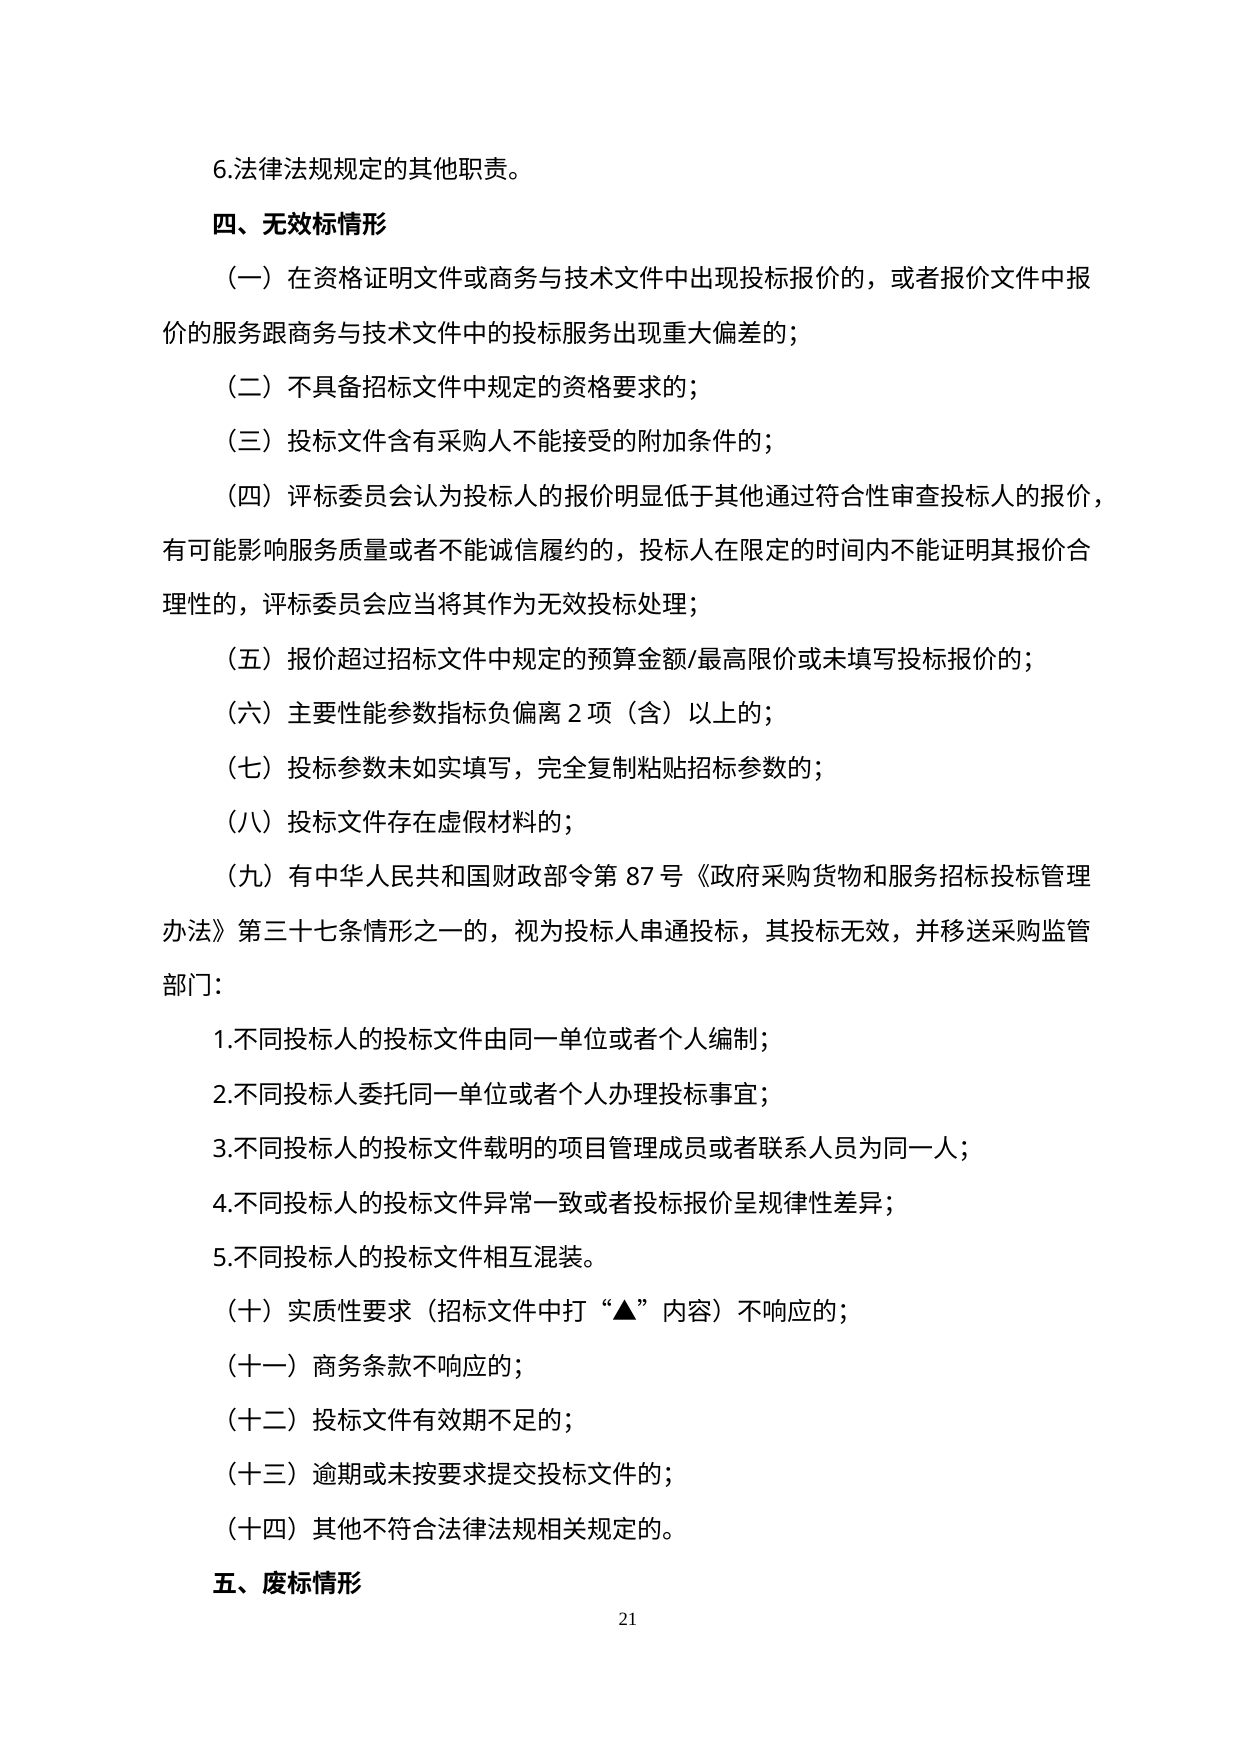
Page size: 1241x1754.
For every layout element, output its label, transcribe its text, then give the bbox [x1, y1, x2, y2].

text （七）投标参数未如实填写，完全复制粘贴招标参数的； [162, 748, 1093, 784]
text 四、无效标情形 [162, 204, 1093, 241]
text 五、废标情形 [162, 1564, 1093, 1600]
text （十三）逾期或未按要求提交投标文件的； [162, 1455, 1093, 1491]
text （十）实质性要求（招标文件中打“▲”内容）不响应的； [162, 1292, 1093, 1328]
text （三）投标文件含有采购人不能接受的附加条件的； [162, 422, 1093, 458]
text （九）有中华人民共和国财政部令第87号《政府采购货物和服务招标投标管理办法》第三十七条情形之一的，视为投标人串通投标，其投标无效，并移送采购监管部门： [162, 857, 1093, 1002]
text （六）主要性能参数指标负偏离2项（含）以上的； [162, 694, 1093, 730]
text 2.不同投标人委托同一单位或者个人办理投标事宜； [162, 1074, 1093, 1111]
text （一）在资格证明文件或商务与技术文件中出现投标报价的，或者报价文件中报价的服务跟商务与技术文件中的投标服务出现重大偏差的； [162, 259, 1093, 349]
text 1.不同投标人的投标文件由同一单位或者个人编制； [162, 1020, 1093, 1056]
text （十一）商务条款不响应的； [162, 1346, 1093, 1382]
text 4.不同投标人的投标文件异常一致或者投标报价呈规律性差异； [162, 1183, 1093, 1219]
text （十四）其他不符合法律法规相关规定的。 [162, 1509, 1093, 1546]
text （八）投标文件存在虚假材料的； [162, 802, 1093, 839]
text （五）报价超过招标文件中规定的预算金额/最高限价或未填写投标报价的； [162, 639, 1093, 676]
text （十二）投标文件有效期不足的； [162, 1401, 1093, 1437]
text 6.法律法规规定的其他职责。 [162, 150, 1093, 186]
text 5.不同投标人的投标文件相互混装。 [162, 1237, 1093, 1274]
text （二）不具备招标文件中规定的资格要求的； [162, 367, 1093, 404]
text （四）评标委员会认为投标人的报价明显低于其他通过符合性审查投标人的报价，有可能影响服务质量或者不能诚信履约的，投标人在限定的时间内不能证明其报价合理性的，评标委员会应当将其作为无效投标处理； [162, 476, 1093, 621]
text 3.不同投标人的投标文件载明的项目管理成员或者联系人员为同一人； [162, 1129, 1093, 1165]
